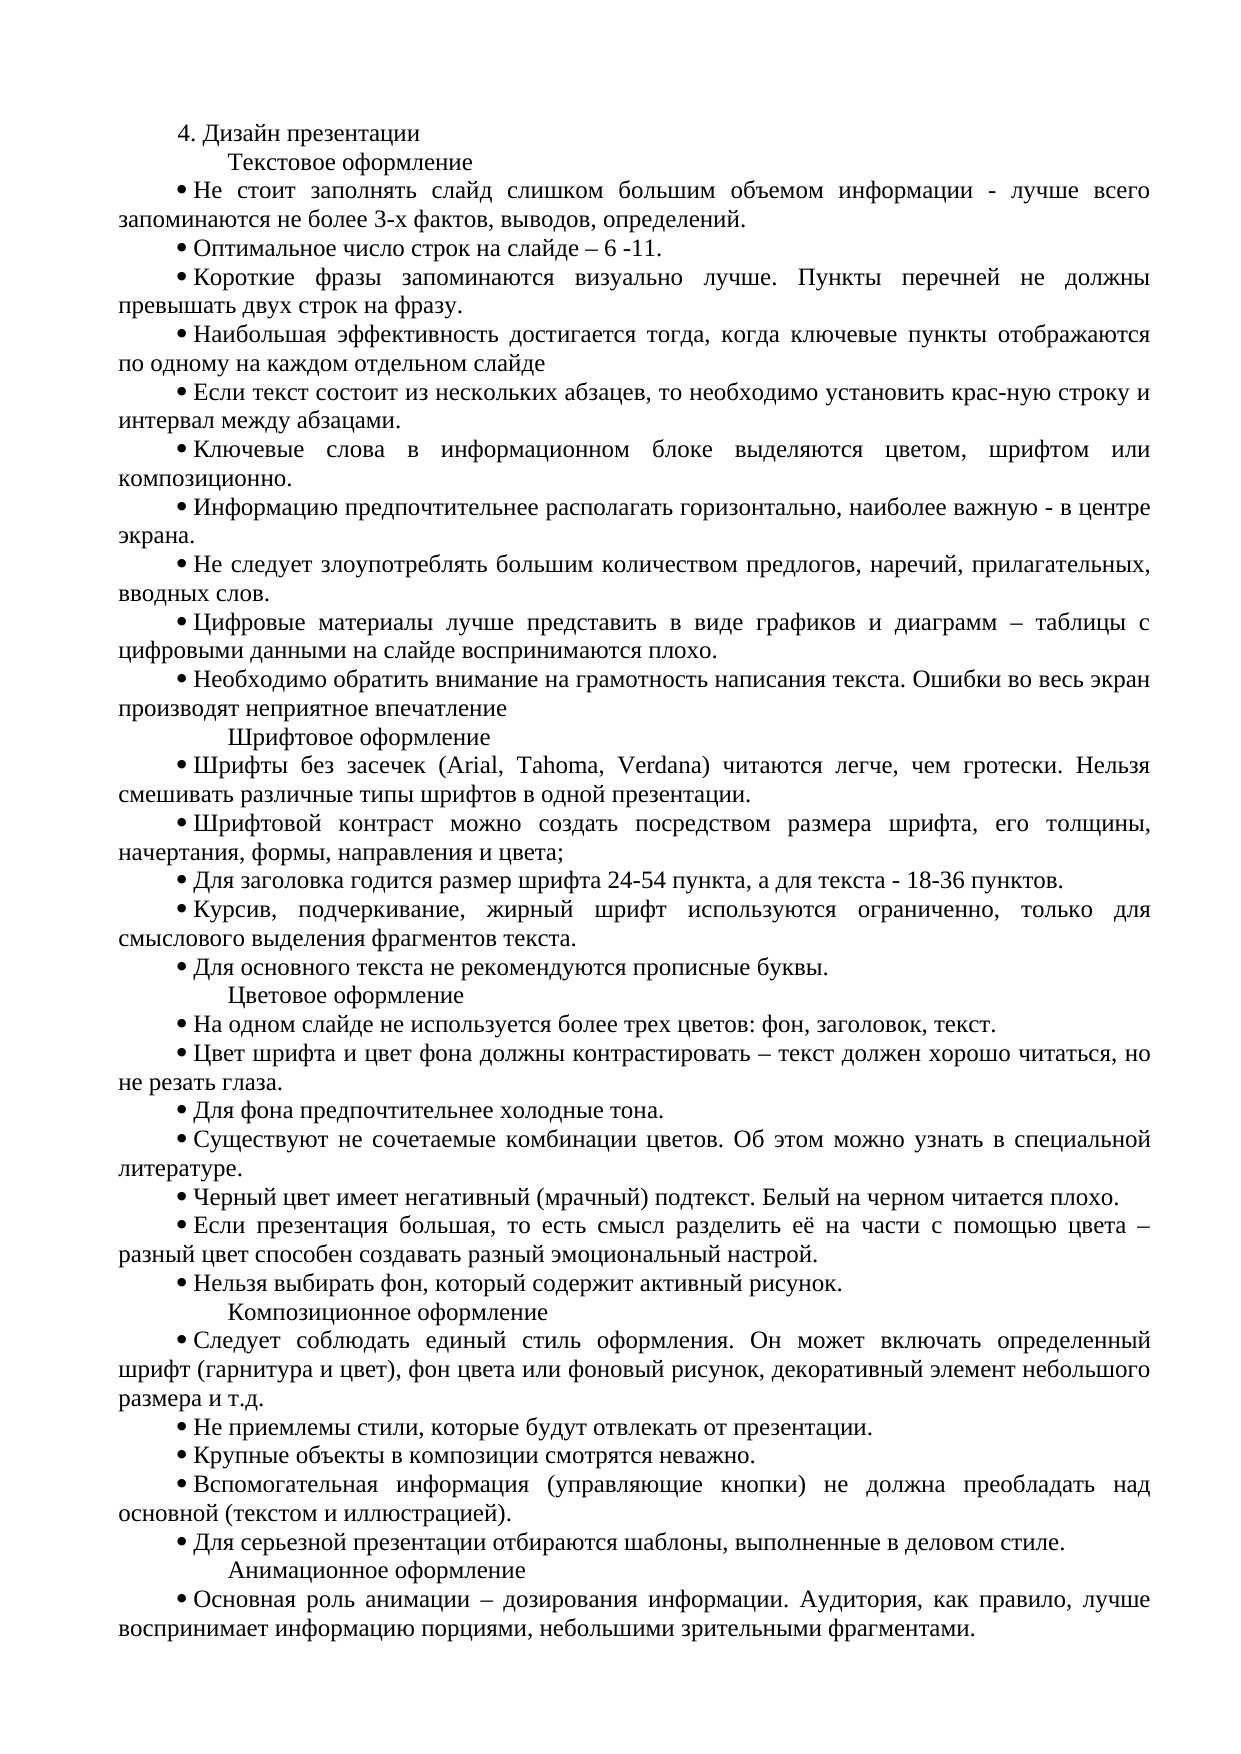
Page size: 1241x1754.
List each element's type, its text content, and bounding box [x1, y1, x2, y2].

list Для серьезной презентации отбираются шаблоны, выполненные в деловом стиле. [118, 1527, 1152, 1556]
list Цвет шрифта и цвет фона должны контрастировать – текст должен хорошо читаться, но не резать глаза. [118, 1038, 1152, 1096]
text Цветовое оформление [177, 981, 1152, 1009]
list Не следует злоупотреблять большим количеством предлогов, наречий, прилагательных, вводных слов. [118, 549, 1152, 607]
list Короткие фразы запоминаются визуально лучше. Пункты перечней не должны превышать двух строк на фразу. [118, 262, 1152, 319]
list Не приемлемы стили, которые будут отвлекать от презентации. [118, 1412, 1152, 1441]
list Наибольшая эффективность достигается тогда, когда ключевые пункты отображаются по одному на каждом отдельном слайде [118, 319, 1152, 377]
list Нельзя выбирать фон, который содержит активный рисунок. [118, 1268, 1152, 1297]
list Необходимо обратить внимание на грамотность написания текста. Ошибки во весь экран производят неприятное впечатление [118, 664, 1152, 722]
list Существуют не сочетаемые комбинации цветов. Об этом можно узнать в специальной литературе. [118, 1124, 1152, 1182]
list Ключевые слова в информационном блоке выделяются цветом, шрифтом или композиционно. [118, 434, 1152, 492]
list Шрифты без засечек (Arial, Tahoma, Verdana) читаются легче, чем гротески. Нельзя смешивать различные типы шрифтов в одной презентации. [118, 751, 1152, 808]
list Черный цвет имеет негативный (мрачный) подтекст. Белый на черном читается плохо. [118, 1182, 1152, 1211]
list Оптимальное число строк на слайде – 6 -11. [118, 233, 1152, 262]
text Анимационное оформление [177, 1556, 1152, 1584]
list Не стоит заполнять слайд слишком большим объемом информации - лучше всего запоминаются не более 3-х фактов, выводов, определений. [118, 176, 1152, 233]
list Для основного текста не рекомендуются прописные буквы. [118, 952, 1152, 981]
text Шрифтовое оформление [177, 722, 1152, 751]
list Крупные объекты в композиции смотрятся неважно. [118, 1441, 1152, 1469]
list Основная роль анимации – дозирования информации. Аудитория, как правило, лучше воспринимает информацию порциями, небольшими зрительными фрагментами. [118, 1584, 1152, 1642]
list Информацию предпочтительнее располагать горизонтально, наиболее важную - в центре экрана. [118, 492, 1152, 549]
list Если текст состоит из нескольких абзацев, то необходимо установить крас-ную строку и интервал между абзацами. [118, 377, 1152, 434]
text Текстовое оформление [177, 147, 1152, 176]
text 4. Дизайн презентации [118, 118, 1152, 147]
list Вспомогательная информация (управляющие кнопки) не должна преобладать над основной (текстом и иллюстрацией). [118, 1469, 1152, 1527]
list Цифровые материалы лучше представить в виде графиков и диаграмм – таблицы с цифровыми данными на слайде воспринимаются плохо. [118, 607, 1152, 664]
list Если презентация большая, то есть смысл разделить её на части с помощью цвета – разный цвет способен создавать разный эмоциональный настрой. [118, 1211, 1152, 1268]
list Шрифтовой контраст можно создать посредством размера шрифта, его толщины, начертания, формы, направления и цвета; [118, 808, 1152, 866]
list Для заголовка годится размер шрифта 24-54 пункта, а для текста - 18-36 пунктов. [118, 866, 1152, 894]
text Композиционное оформление [177, 1297, 1152, 1326]
list На одном слайде не используется более трех цветов: фон, заголовок, текст. [118, 1009, 1152, 1038]
list Для фона предпочтительнее холодные тона. [118, 1096, 1152, 1124]
list Следует соблюдать единый стиль оформления. Он может включать определенный шрифт (гарнитура и цвет), фон цвета или фоновый рисунок, декоративный элемент небольшого размера и т.д. [118, 1326, 1152, 1412]
list Курсив, подчеркивание, жирный шрифт используются ограниченно, только для смыслового выделения фрагментов текста. [118, 894, 1152, 952]
